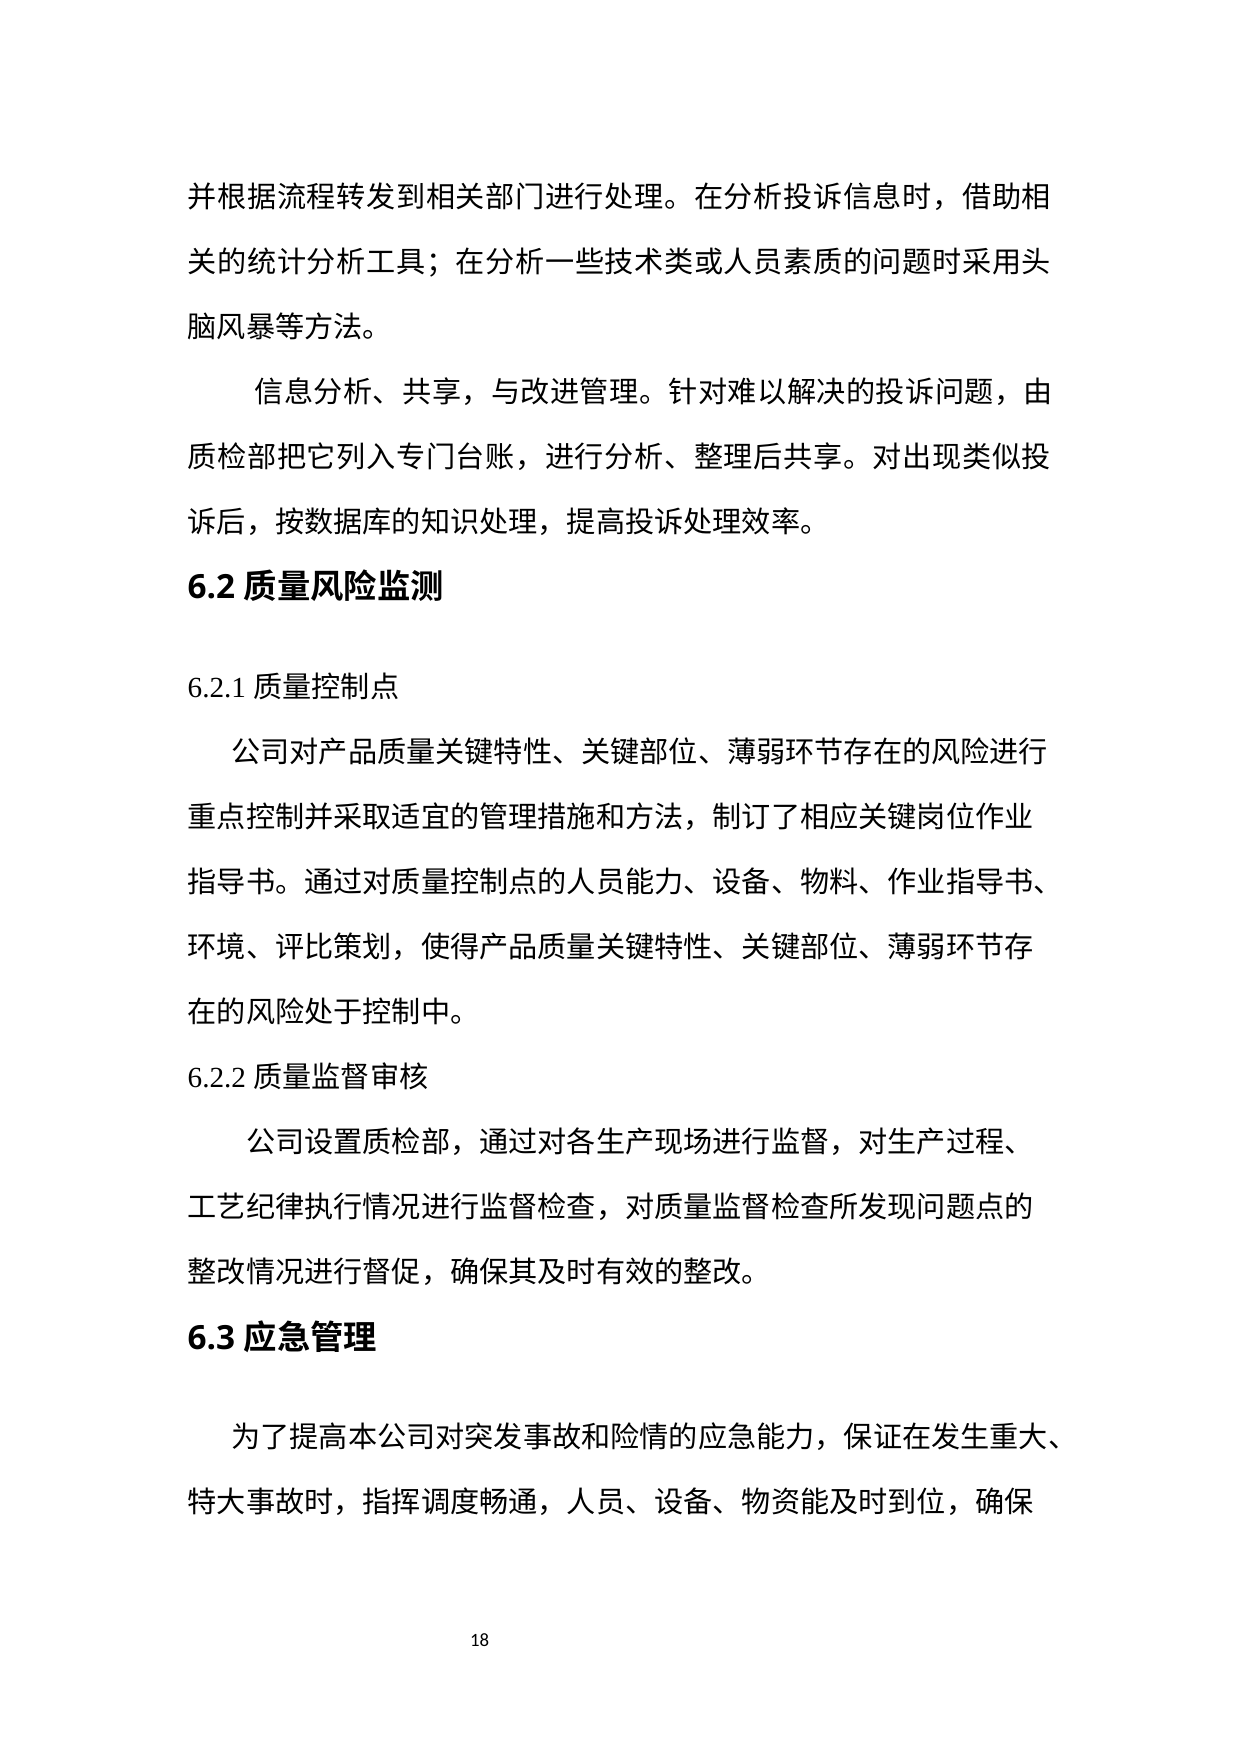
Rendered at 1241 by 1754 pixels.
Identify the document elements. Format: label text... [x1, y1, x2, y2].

subtitle 6.3 应急管理 [187, 1302, 1053, 1367]
subtitle 6.2 质量风险监测 [187, 552, 1053, 617]
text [187, 162, 1053, 357]
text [187, 1403, 1053, 1533]
text 信息分析、共享，与改进管理。针对难以解决的投诉问题，由质检部把它列入专门台账，进行分析、整理后共享。对出现类似投诉后，按数据库的知识处理，提高投诉处理效率。 [187, 357, 1053, 552]
text 6.2.2 质量监督审核 [187, 1042, 1053, 1107]
text 公司对产品质量关键特性、关键部位、薄弱环节存在的风险进行重点控制并采取适宜的管理措施和方法，制订了相应关键岗位作业指导书。通过对质量控制点的人员能力、设备、物料、作业指导书、环境、评比策划，使得产品质量关键特性、关键部位、薄弱环节存在的风险处于控制中。 [187, 717, 1053, 1042]
text 公司设置质检部，通过对各生产现场进行监督，对生产过程、工艺纪律执行情况进行监督检查，对质量监督检查所发现问题点的整改情况进行督促，确保其及时有效的整改。 [187, 1107, 1053, 1302]
text 6.2.1 质量控制点 [187, 652, 1053, 717]
